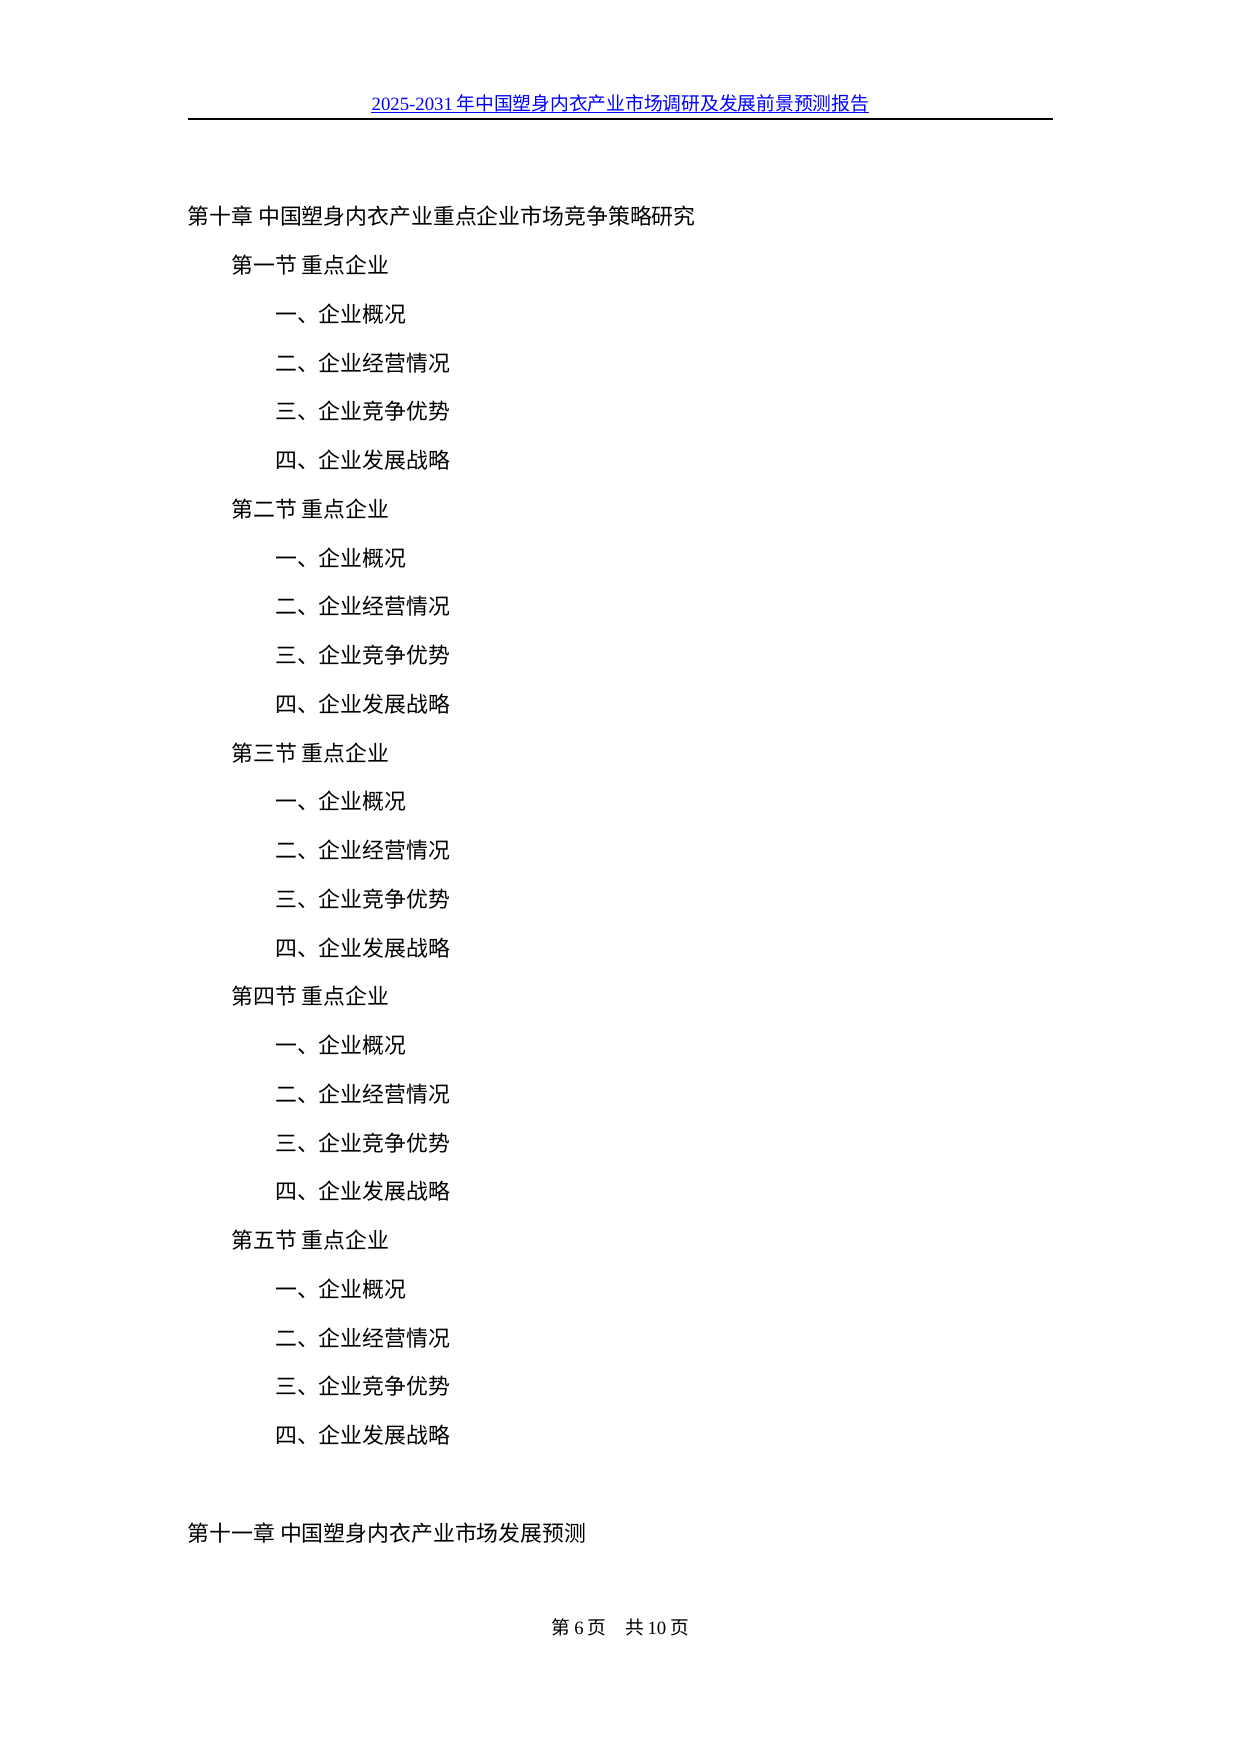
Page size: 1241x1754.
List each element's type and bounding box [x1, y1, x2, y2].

text [187, 150, 1053, 1548]
